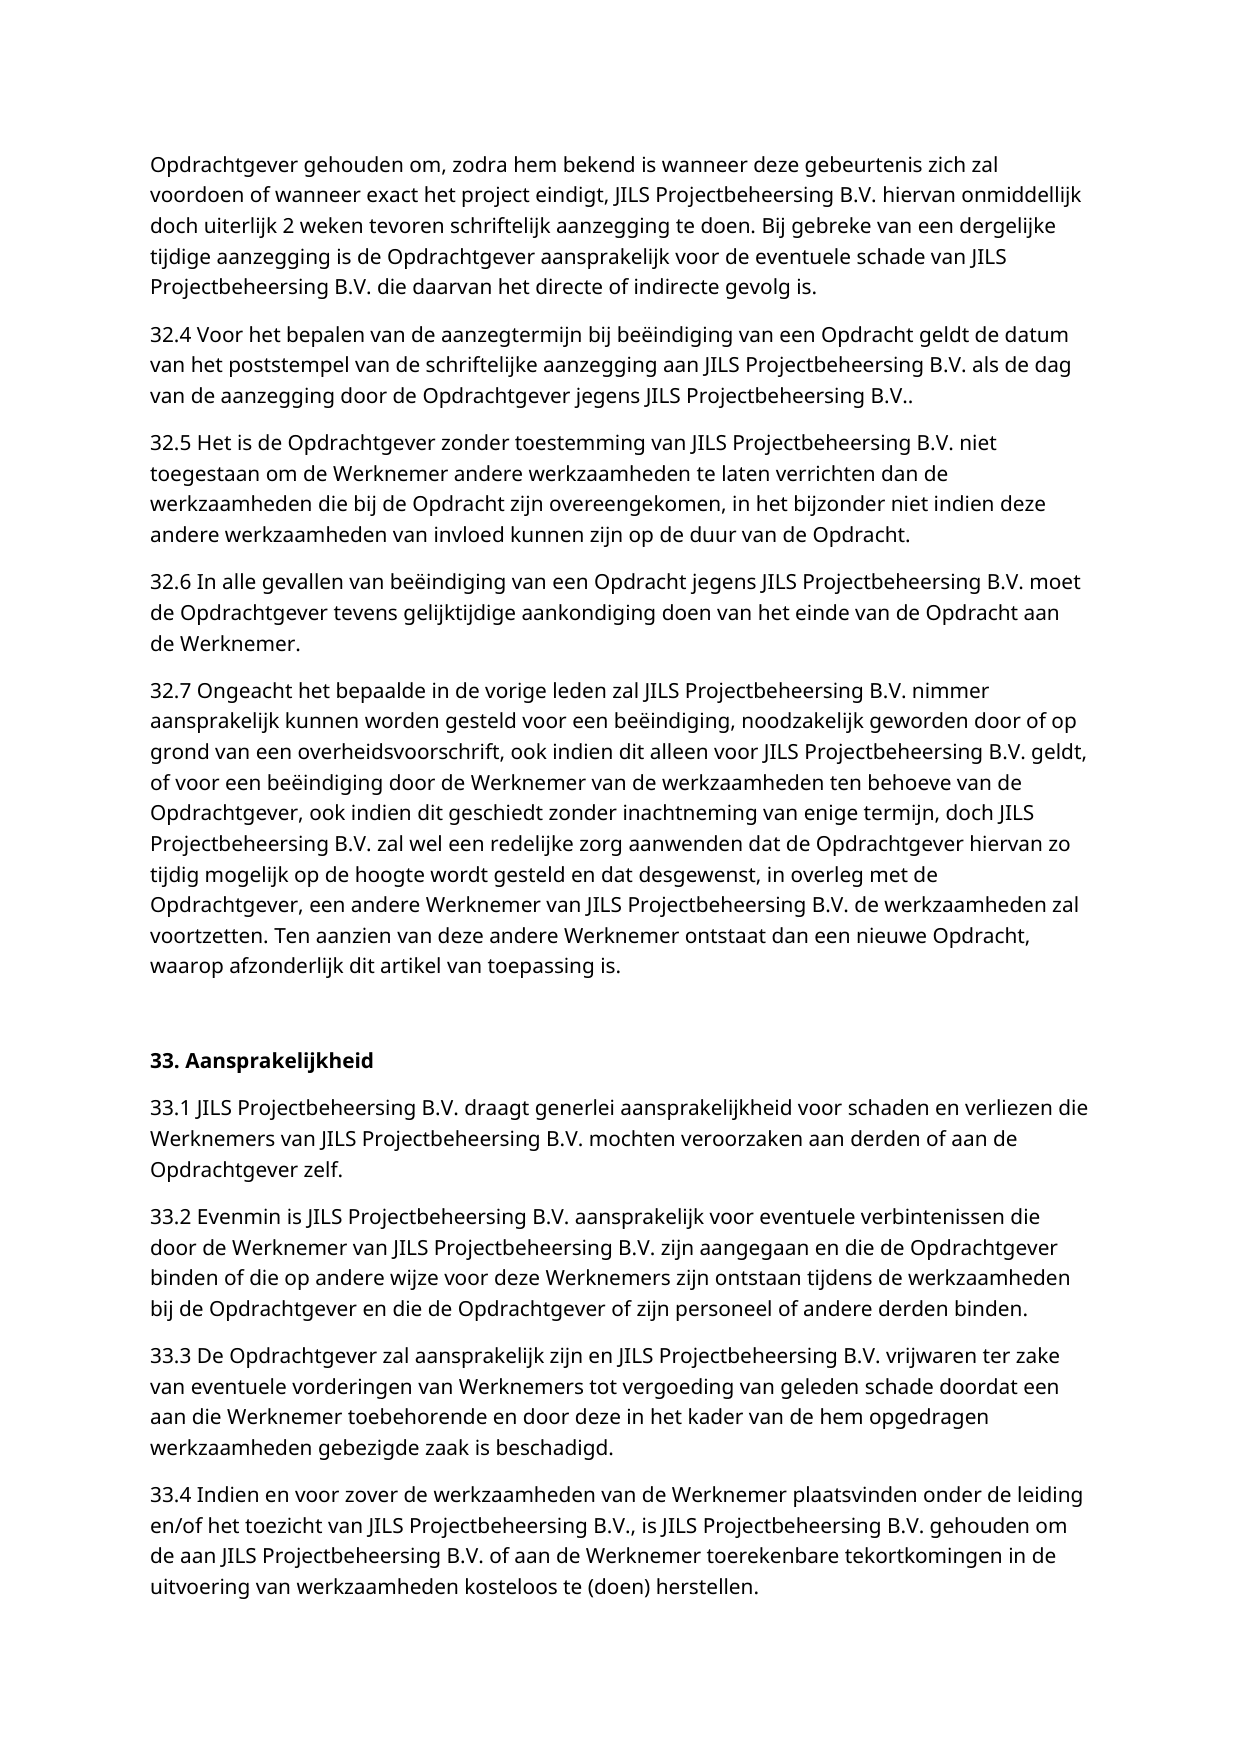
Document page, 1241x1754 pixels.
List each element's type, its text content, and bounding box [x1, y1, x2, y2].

text 33.1 JILS Projectbeheersing B.V. draagt generlei aansprakelijkheid voor schaden en verliezen die Werknemers van JILS Projectbeheersing B.V. mochten veroorzaken aan derden of aan de Opdrachtgever zelf. [150, 1093, 1090, 1183]
text 32.7 Ongeacht het bepaalde in de vorige leden zal JILS Projectbeheersing B.V. nimmer aansprakelijk kunnen worden gesteld voor een beëindiging, noodzakelijk geworden door of op grond van een overheidsvoorschrift, ook indien dit alleen voor JILS Projectbeheersing B.V. geldt, of voor een beëindiging door de Werknemer van de werkzaamheden ten behoeve van de Opdrachtgever, ook indien dit geschiedt zonder inachtneming van enige termijn, doch JILS Projectbeheersing B.V. zal wel een redelijke zorg aanwenden dat de Opdrachtgever hiervan zo tijdig mogelijk op de hoogte wordt gesteld en dat desgewenst, in overleg met de Opdrachtgever, een andere Werknemer van JILS Projectbeheersing B.V. de werkzaamheden zal voortzetten. Ten aanzien van deze andere Werknemer ontstaat dan een nieuwe Opdracht, waarop afzonderlijk dit artikel van toepassing is. [150, 676, 1090, 980]
text 33.2 Evenmin is JILS Projectbeheersing B.V. aansprakelijk voor eventuele verbintenissen die door de Werknemer van JILS Projectbeheersing B.V. zijn aangegaan en die de Opdrachtgever binden of die op andere wijze voor deze Werknemers zijn ontstaan tijdens de werkzaamheden bij de Opdrachtgever en die de Opdrachtgever of zijn personeel of andere derden binden. [150, 1202, 1090, 1322]
text 33.3 De Opdrachtgever zal aansprakelijk zijn en JILS Projectbeheersing B.V. vrijwaren ter zake van eventuele vorderingen van Werknemers tot vergoeding van geleden schade doordat een aan die Werknemer toebehorende en door deze in het kader van de hem opgedragen werkzaamheden gebezigde zaak is beschadigd. [150, 1341, 1090, 1462]
text 32.4 Voor het bepalen van de aanzegtermijn bij beëindiging van een Opdracht geldt de datum van het poststempel van de schriftelijke aanzegging aan JILS Projectbeheersing B.V. als de dag van de aanzegging door de Opdrachtgever jegens JILS Projectbeheersing B.V.. [150, 320, 1090, 409]
text 33.4 Indien en voor zover de werkzaamheden van de Werknemer plaatsvinden onder de leiding en/of het toezicht van JILS Projectbeheersing B.V., is JILS Projectbeheersing B.V. gehouden om de aan JILS Projectbeheersing B.V. of aan de Werknemer toerekenbare tekortkomingen in de uitvoering van werkzaamheden kosteloos te (doen) herstellen. [150, 1480, 1090, 1601]
text 33. Aansprakelijkheid [150, 1046, 1090, 1075]
text 32.6 In alle gevallen van beëindiging van een Opdracht jegens JILS Projectbeheersing B.V. moet de Opdrachtgever tevens gelijktijdige aankondiging doen van het einde van de Opdracht aan de Werknemer. [150, 567, 1090, 657]
text 32.5 Het is de Opdrachtgever zonder toestemming van JILS Projectbeheersing B.V. niet toegestaan om de Werknemer andere werkzaamheden te laten verrichten dan de werkzaamheden die bij de Opdracht zijn overeengekomen, in het bijzonder niet indien deze andere werkzaamheden van invloed kunnen zijn op de duur van de Opdracht. [150, 428, 1090, 549]
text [150, 150, 1090, 301]
